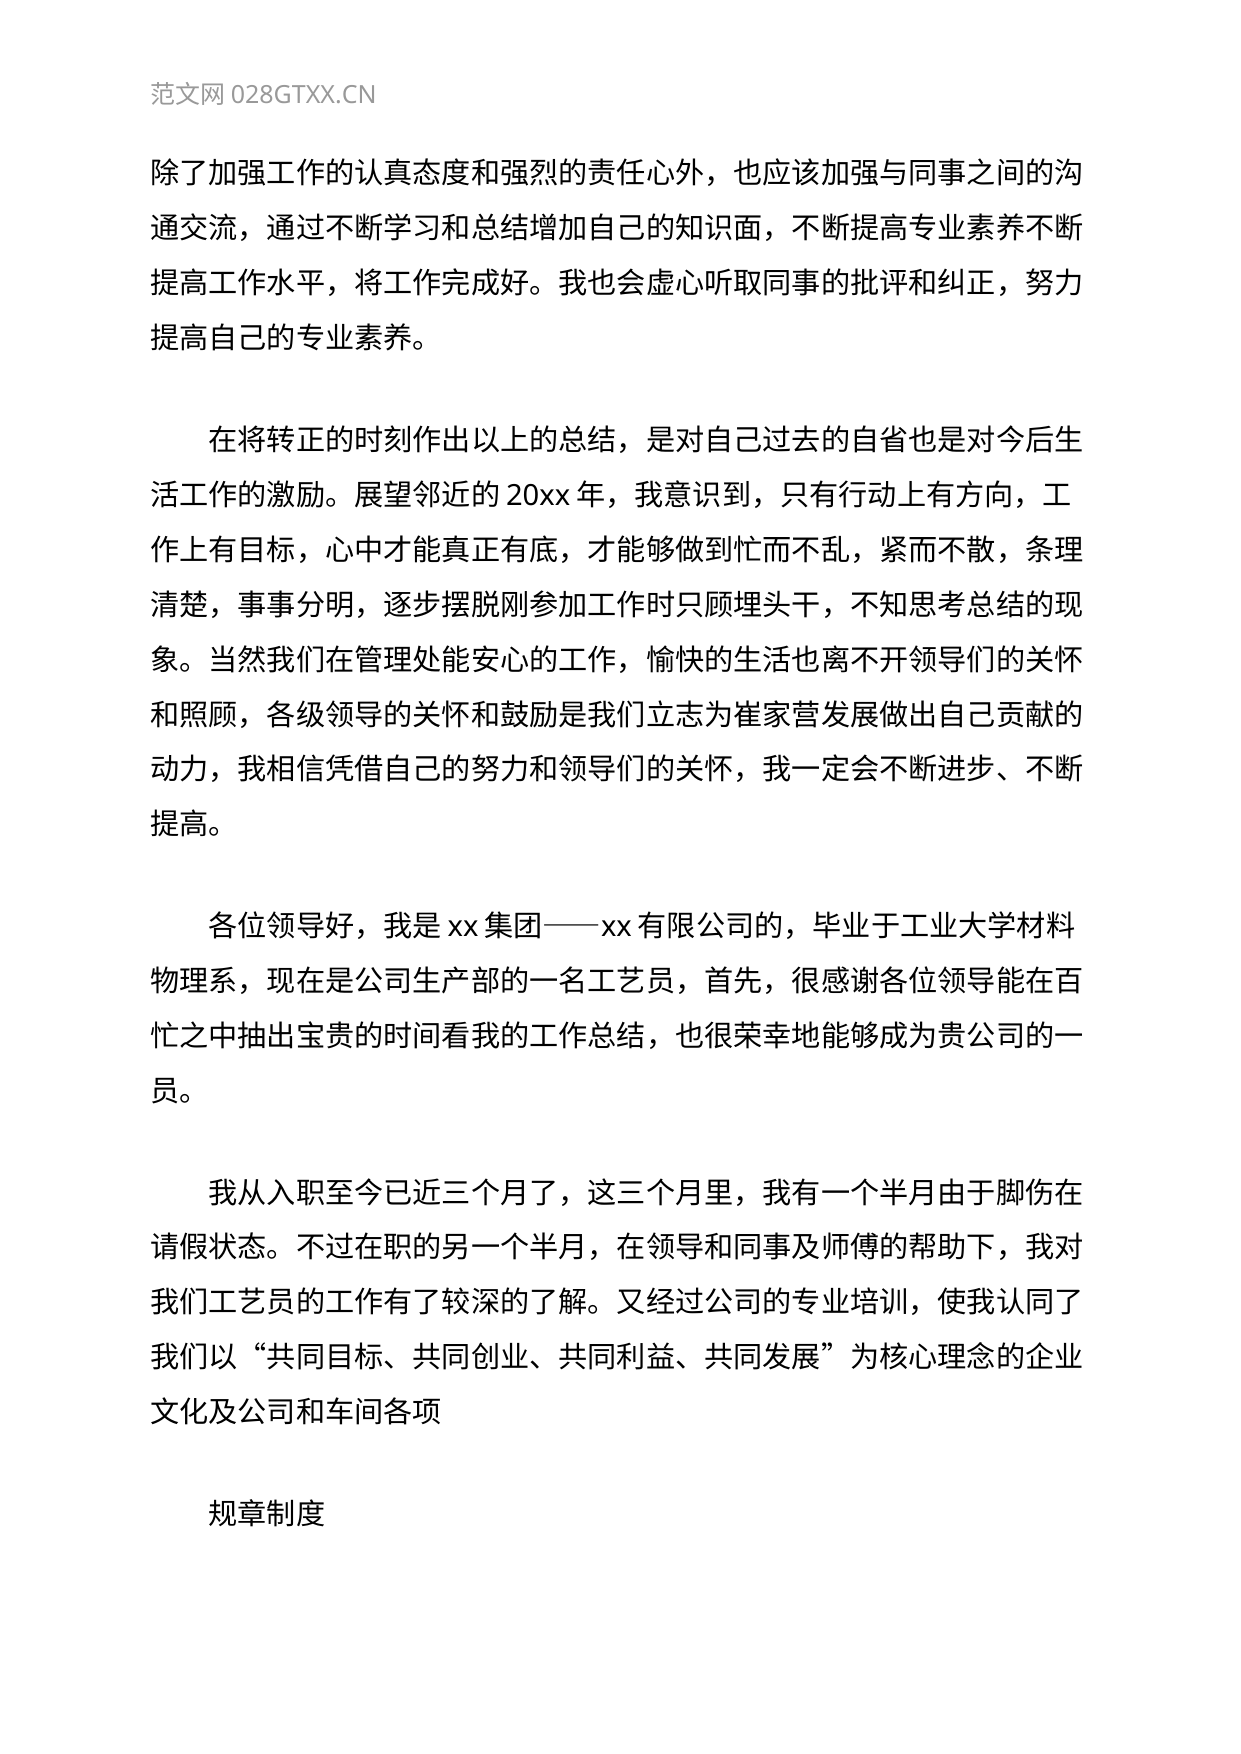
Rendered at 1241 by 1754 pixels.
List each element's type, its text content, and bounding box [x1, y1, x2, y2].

text 规章制度 [150, 1491, 1090, 1533]
text 各位领导好，我是xx集团——xx有限公司的，毕业于工业大学材料物理系，现在是公司生产部的一名工艺员，首先，很感谢各位领导能在百忙之中抽出宝贵的时间看我的工作总结，也很荣幸地能够成为贵公司的一员。 [150, 903, 1090, 1110]
text 在将转正的时刻作出以上的总结，是对自己过去的自省也是对今后生活工作的激励。展望邻近的20xx年，我意识到，只有行动上有方向，工作上有目标，心中才能真正有底，才能够做到忙而不乱，紧而不散，条理清楚，事事分明，逐步摆脱刚参加工作时只顾埋头干，不知思考总结的现象。当然我们在管理处能安心的工作，愉快的生活也离不开领导们的关怀和照顾，各级领导的关怀和鼓励是我们立志为崔家营发展做出自己贡献的动力，我相信凭借自己的努力和领导们的关怀，我一定会不断进步、不断提高。 [150, 416, 1090, 843]
text 我从入职至今已近三个月了，这三个月里，我有一个半月由于脚伤在请假状态。不过在职的另一个半月，在领导和同事及师傅的帮助下，我对我们工艺员的工作有了较深的了解。又经过公司的专业培训，使我认同了我们以“共同目标、共同创业、共同利益、共同发展”为核心理念的企业文化及公司和车间各项 [150, 1169, 1090, 1431]
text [150, 150, 1090, 357]
